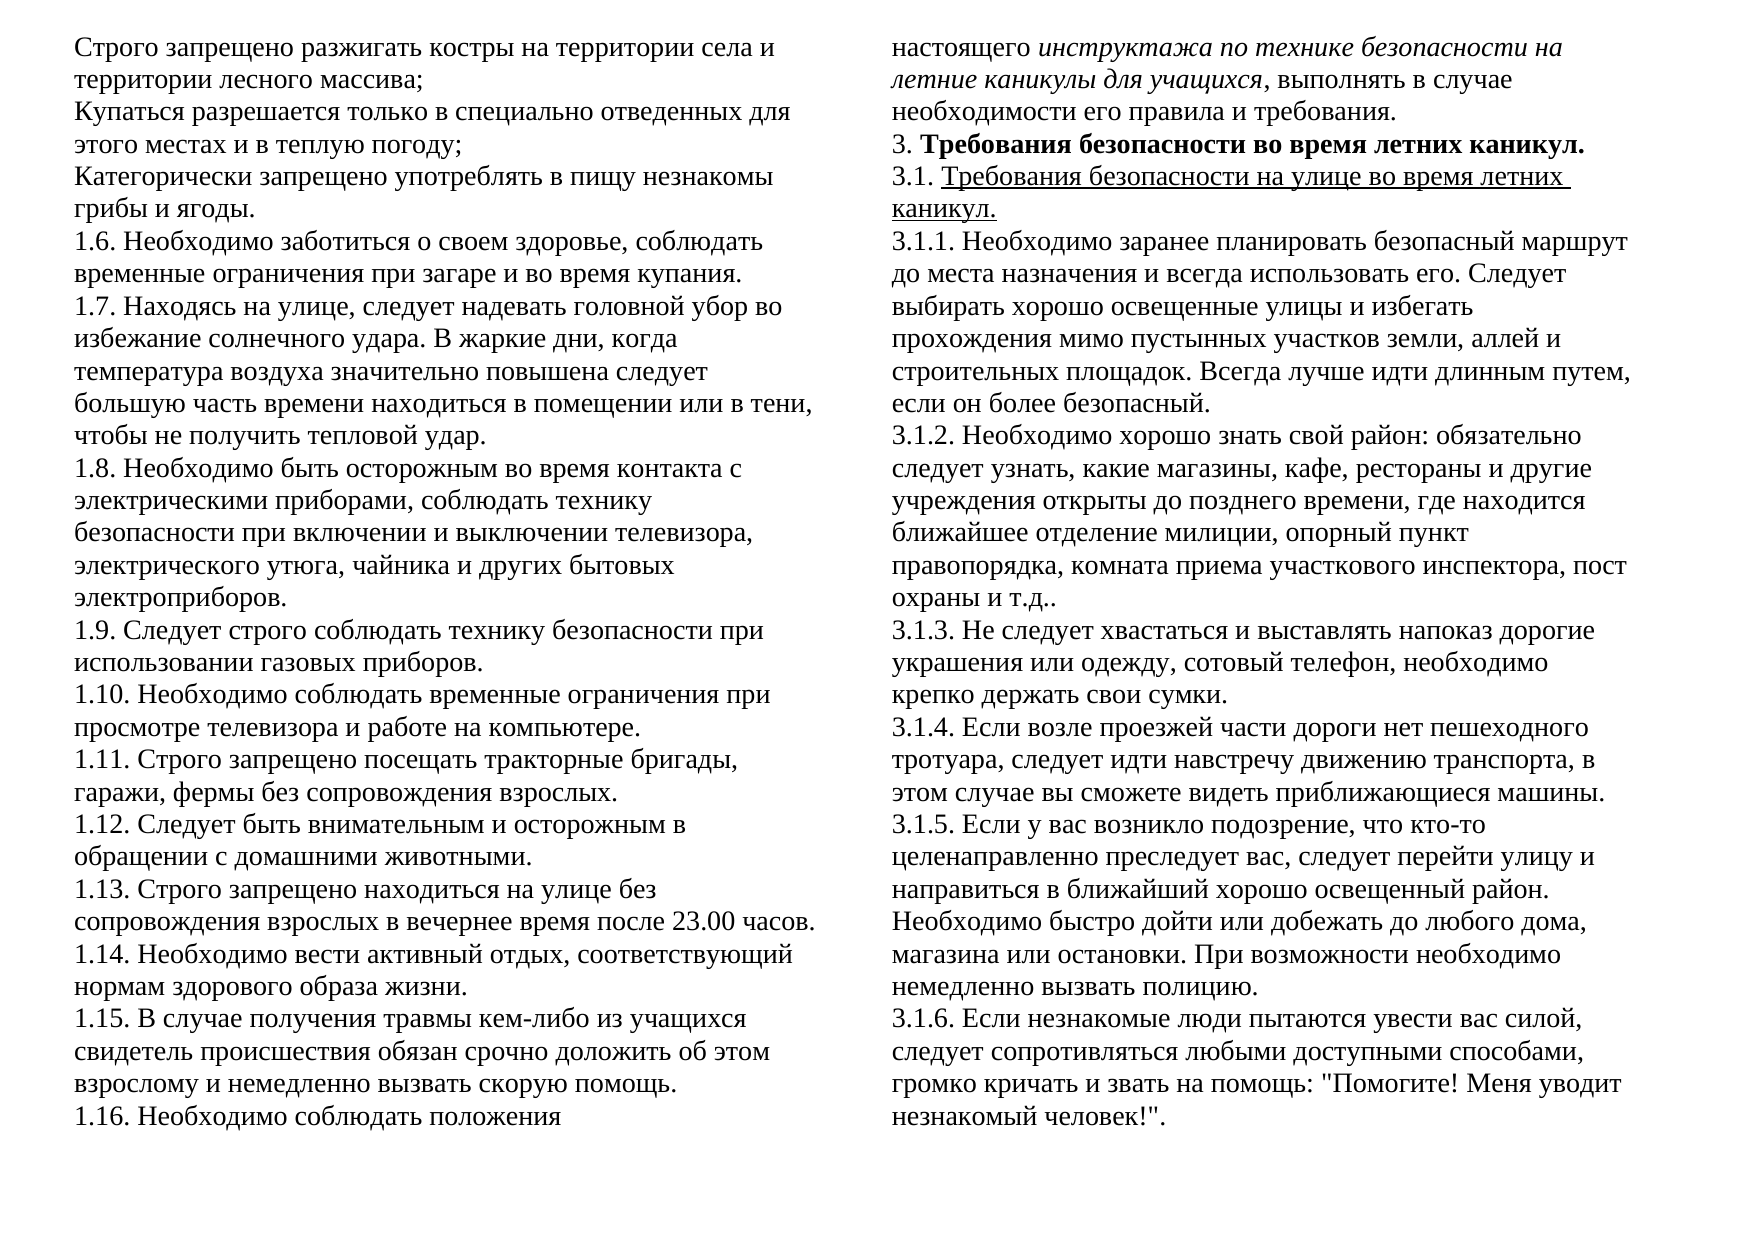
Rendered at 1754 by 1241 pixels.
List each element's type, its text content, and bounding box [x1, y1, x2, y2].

text Строго запрещено разжигать костры на территории села и территории лесного массива; [74, 29, 818, 94]
text Категорически запрещено употреблять в пищу незнакомы грибы и ягоды. [74, 159, 818, 224]
text Купаться разрешается только в специально отведенных для этого местах и в теплую погоду; [74, 94, 818, 159]
text 1.6. Необходимо заботиться о своем здоровье, соблюдать временные ограничения при загаре и во время купания. 1.7. Находясь на улице, следует надевать головной убор во избежание солнечного удара. В жаркие дни, когда температура воздуха значительно повышена следует большую часть времени находиться в помещении или в тени, чтобы не получить тепловой удар. 1.8. Необходимо быть осторожным во время контакта с электрическими приборами, соблюдать технику безопасности при включении и выключении телевизора, электрического утюга, чайника и других бытовых электроприборов. 1.9. Следует строго соблюдать технику безопасности при использовании газовых приборов. 1.10. Необходимо соблюдать временные ограничения при просмотре телевизора и работе на компьютере. 1.11. Строго запрещено посещать тракторные бригады, гаражи, фермы без сопровождения взрослых. 1.12. Следует быть внимательным и осторожным в обращении с домашними животными. 1.13. Строго запрещено находиться на улице без сопровождения взрослых в вечернее время после 23.00 часов. 1.14. Необходимо вести активный отдых, соответствующий нормам здорового образа жизни. 1.15. В случае получения травмы кем-либо из учащихся свидетель происшествия обязан срочно доложить об этом взрослому и немедленно вызвать скорую помощь. 1.16. Необходимо соблюдать положения настоящего инструктажа по технике безопасности на летние каникулы для учащихся, выполнять в случае необходимости его правила и требования. [74, 224, 818, 1131]
